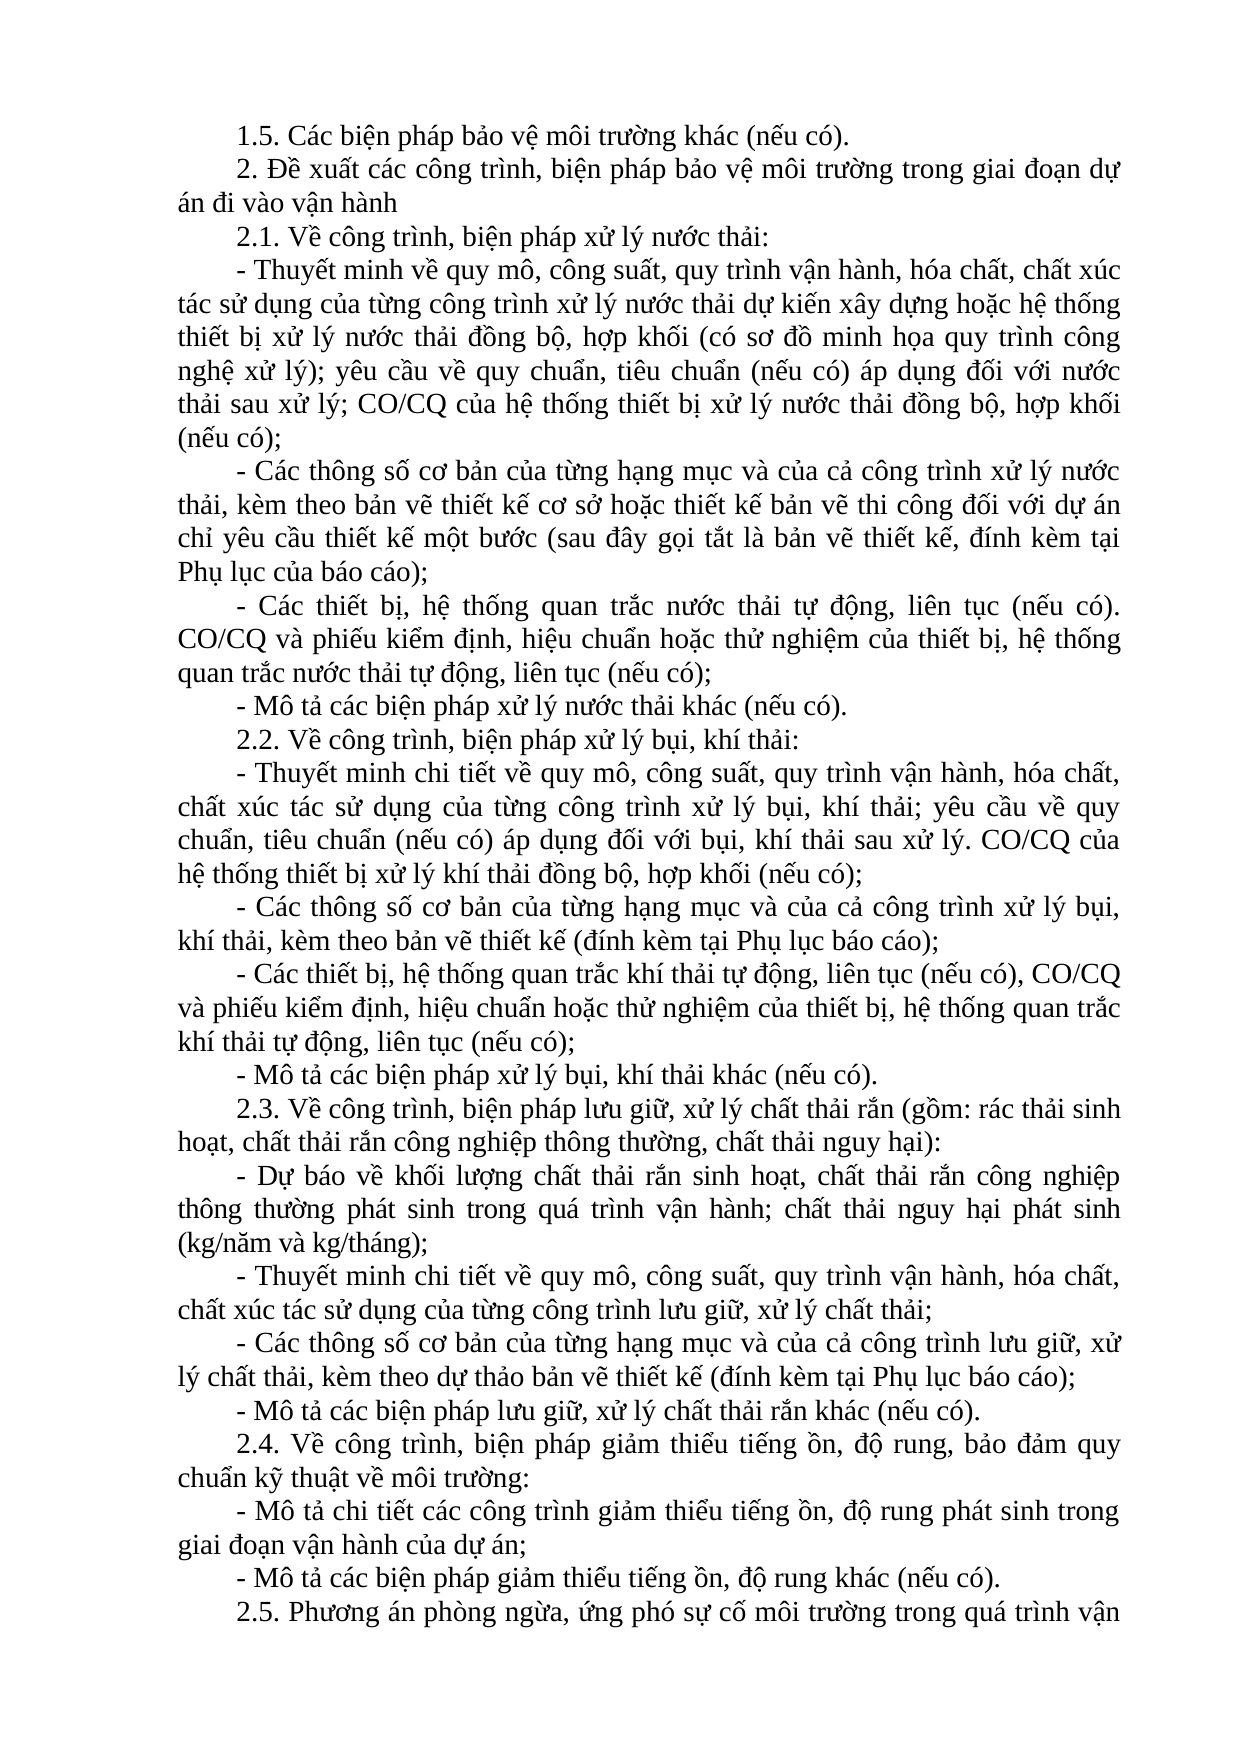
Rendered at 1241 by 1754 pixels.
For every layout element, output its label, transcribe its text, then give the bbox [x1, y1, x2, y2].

text 2. Đề xuất các công trình, biện pháp bảo vệ môi trường trong giai đoạn dự án đi vào vận hành [177, 152, 1122, 219]
text - Mô tả các biện pháp xử lý bụi, khí thải khác (nếu có). [177, 1057, 1122, 1091]
text 2.2. Về công trình, biện pháp xử lý bụi, khí thải: [177, 722, 1122, 755]
text - Thuyết minh về quy mô, công suất, quy trình vận hành, hóa chất, chất xúc tác sử dụng của từng công trình xử lý nước thải dự kiến xây dựng hoặc hệ thống thiết bị xử lý nước thải đồng bộ, hợp khối (có sơ đồ minh họa quy trình công nghệ xử lý); yêu cầu về quy chuẩn, tiêu chuẩn (nếu có) áp dụng đối với nước thải sau xử lý; CO/CQ của hệ thống thiết bị xử lý nước thải đồng bộ, hợp khối (nếu có); [177, 252, 1122, 453]
text - Các thiết bị, hệ thống quan trắc nước thải tự động, liên tục (nếu có). CO/CQ và phiếu kiểm định, hiệu chuẩn hoặc thử nghiệm của thiết bị, hệ thống quan trắc nước thải tự động, liên tục (nếu có); [177, 588, 1122, 688]
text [177, 1594, 1122, 1627]
text - Mô tả các biện pháp xử lý nước thải khác (nếu có). [177, 688, 1122, 722]
text - Thuyết minh chi tiết về quy mô, công suất, quy trình vận hành, hóa chất, chất xúc tác sử dụng của từng công trình lưu giữ, xử lý chất thải; [177, 1258, 1122, 1326]
text - Các thông số cơ bản của từng hạng mục và của cả công trình xử lý nước thải, kèm theo bản vẽ thiết kế cơ sở hoặc thiết kế bản vẽ thi công đối với dự án chỉ yêu cầu thiết kế một bước (sau đây gọi tắt là bản vẽ thiết kế, đính kèm tại Phụ lục của báo cáo); [177, 453, 1122, 588]
text - Mô tả chi tiết các công trình giảm thiểu tiếng ồn, độ rung phát sinh trong giai đoạn vận hành của dự án; [177, 1493, 1122, 1560]
text - Các thông số cơ bản của từng hạng mục và của cả công trình xử lý bụi, khí thải, kèm theo bản vẽ thiết kế (đính kèm tại Phụ lục báo cáo); [177, 889, 1122, 957]
text 2.3. Về công trình, biện pháp lưu giữ, xử lý chất thải rắn (gồm: rác thải sinh hoạt, chất thải rắn công nghiệp thông thường, chất thải nguy hại): [177, 1091, 1122, 1158]
text - Các thông số cơ bản của từng hạng mục và của cả công trình lưu giữ, xử lý chất thải, kèm theo dự thảo bản vẽ thiết kế (đính kèm tại Phụ lục báo cáo); [177, 1326, 1122, 1393]
text 2.1. Về công trình, biện pháp xử lý nước thải: [177, 219, 1122, 252]
text 2.4. Về công trình, biện pháp giảm thiểu tiếng ồn, độ rung, bảo đảm quy chuẩn kỹ thuật về môi trường: [177, 1426, 1122, 1493]
text - Dự báo về khối lượng chất thải rắn sinh hoạt, chất thải rắn công nghiệp thông thường phát sinh trong quá trình vận hành; chất thải nguy hại phát sinh (kg/năm và kg/tháng); [177, 1158, 1122, 1258]
text - Thuyết minh chi tiết về quy mô, công suất, quy trình vận hành, hóa chất, chất xúc tác sử dụng của từng công trình xử lý bụi, khí thải; yêu cầu về quy chuẩn, tiêu chuẩn (nếu có) áp dụng đối với bụi, khí thải sau xử lý. CO/CQ của hệ thống thiết bị xử lý khí thải đồng bộ, hợp khối (nếu có); [177, 755, 1122, 889]
text - Các thiết bị, hệ thống quan trắc khí thải tự động, liên tục (nếu có), CO/CQ và phiếu kiểm định, hiệu chuẩn hoặc thử nghiệm của thiết bị, hệ thống quan trắc khí thải tự động, liên tục (nếu có); [177, 957, 1122, 1057]
text - Mô tả các biện pháp giảm thiểu tiếng ồn, độ rung khác (nếu có). [177, 1560, 1122, 1594]
text 1.5. Các biện pháp bảo vệ môi trường khác (nếu có). [177, 118, 1122, 152]
text - Mô tả các biện pháp lưu giữ, xử lý chất thải rắn khác (nếu có). [177, 1393, 1122, 1426]
